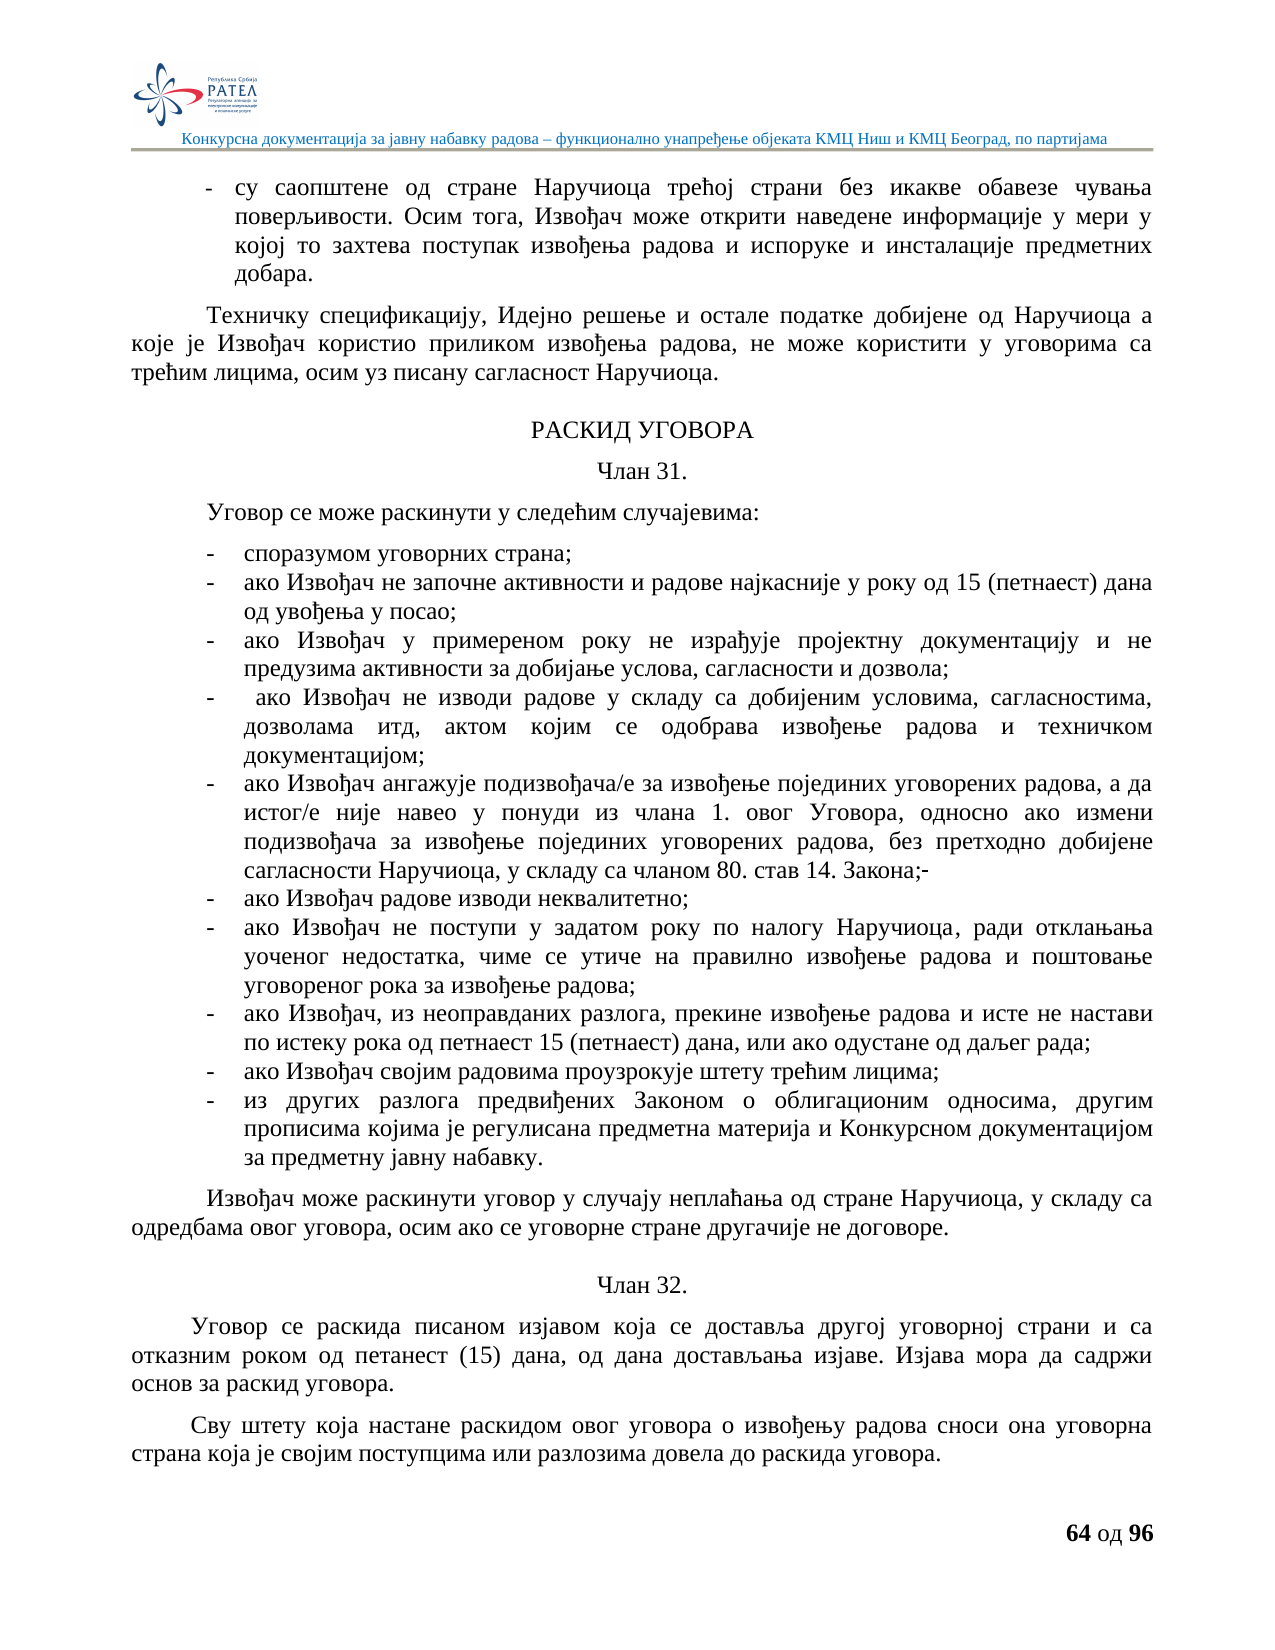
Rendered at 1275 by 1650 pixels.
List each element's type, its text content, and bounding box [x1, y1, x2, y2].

list ако Извођач не започне активности и радове најкасније у року од 15 (петнаест) дана од увођења у посао; [206, 682, 1153, 740]
list ако Извођач не поступи у задатом року по налогу Наручиоца, ради отклањања уоченог недостатка, чиме се утиче на правилно извођење радова и поштовање уговореног рока за извођење радова; [206, 1027, 1153, 1113]
text Уговор се може раскинути у следећим случајевима: [131, 612, 1153, 641]
text Техничку спецификацију, Идејно решење и остале податке добијене од Наручиоца а које је Извођач користио приликом извођења радова, не може користити у уговорима са трећим лицима, осим уз писану сагласност Наручиоца. [131, 415, 1153, 501]
list ако Извођач ангажује подизвођача/е за извођење појединих уговорених радова, а да истог/е није навео у понуди из члана 1. овог Уговора, односно ако измени подизвођача за извођење појединих уговорених радова, без претходно добијене сагласности Наручиоца, у складу са чланом 80. став 14. Закона; [206, 883, 1153, 998]
list ако Извођач својим радовима проузрокује штету трећим лицима; [206, 1171, 1153, 1200]
text Уговор се раскида писаном изјавом која се доставља другој уговорној страни и са отказним роком од петанест (15) дана, од дана достављања изјаве. Изјава мора да садржи основ за раскид уговора. [131, 1426, 1153, 1512]
text РАСКИД УГОВОРА [131, 530, 1153, 558]
text Члан 32. [131, 1385, 1153, 1413]
list ако Извођач не изводи радове у складу са добијеним условима, сагласностима, дозволама итд, актом којим се одобрава извођење радова и техничком документацијом; [206, 797, 1153, 883]
list ако Извођач у примереном року не израђује пројектну документацију и не предузима активности за добијање услова, сагласности и дозвола; [206, 740, 1153, 797]
text Члан 31. [131, 571, 1153, 600]
list из других разлога предвиђених Законом о облигационим односима, другим прописима којима је регулисана предметна материја и Конкурсном документацијом за предметну јавну набавку. [206, 1200, 1153, 1286]
list су постале познате јавности након обавештења упућеног Извођачу од стране Наручиоца, али не кривицом Извођача; [205, 172, 1153, 230]
list ако Извођач, из неоправданих разлога, прекине извођење радова и исте не настави по истеку рока од петнаест 15 (петнаест) дана, или ако одустане од даљег рада; [206, 1113, 1153, 1171]
list ако Извођач радове изводи неквалитетно; [206, 998, 1153, 1027]
list су саопштене од стране Наручиоца трећој страни без икакве обавезе чувања поверљивости. Осим тога, Извођач може открити наведене информације у мери у којој то захтева поступак извођења радова и испоруке и инсталације предметних добара. [205, 287, 1153, 402]
list се налазе у поседу Извођача и не подлежу обавези чувања поверљивости у тренутку достављања обавештења Извођачу од стране Наручиоца; [205, 230, 1153, 287]
text Извођач може раскинути уговор у случају неплаћања од стране Наручиоца, у складу са одредбама овог уговора, осим ако се уговорне стране другачије не договоре. [131, 1298, 1153, 1356]
picture [131, 60, 260, 129]
list споразумом уговорних страна; [206, 653, 1153, 682]
